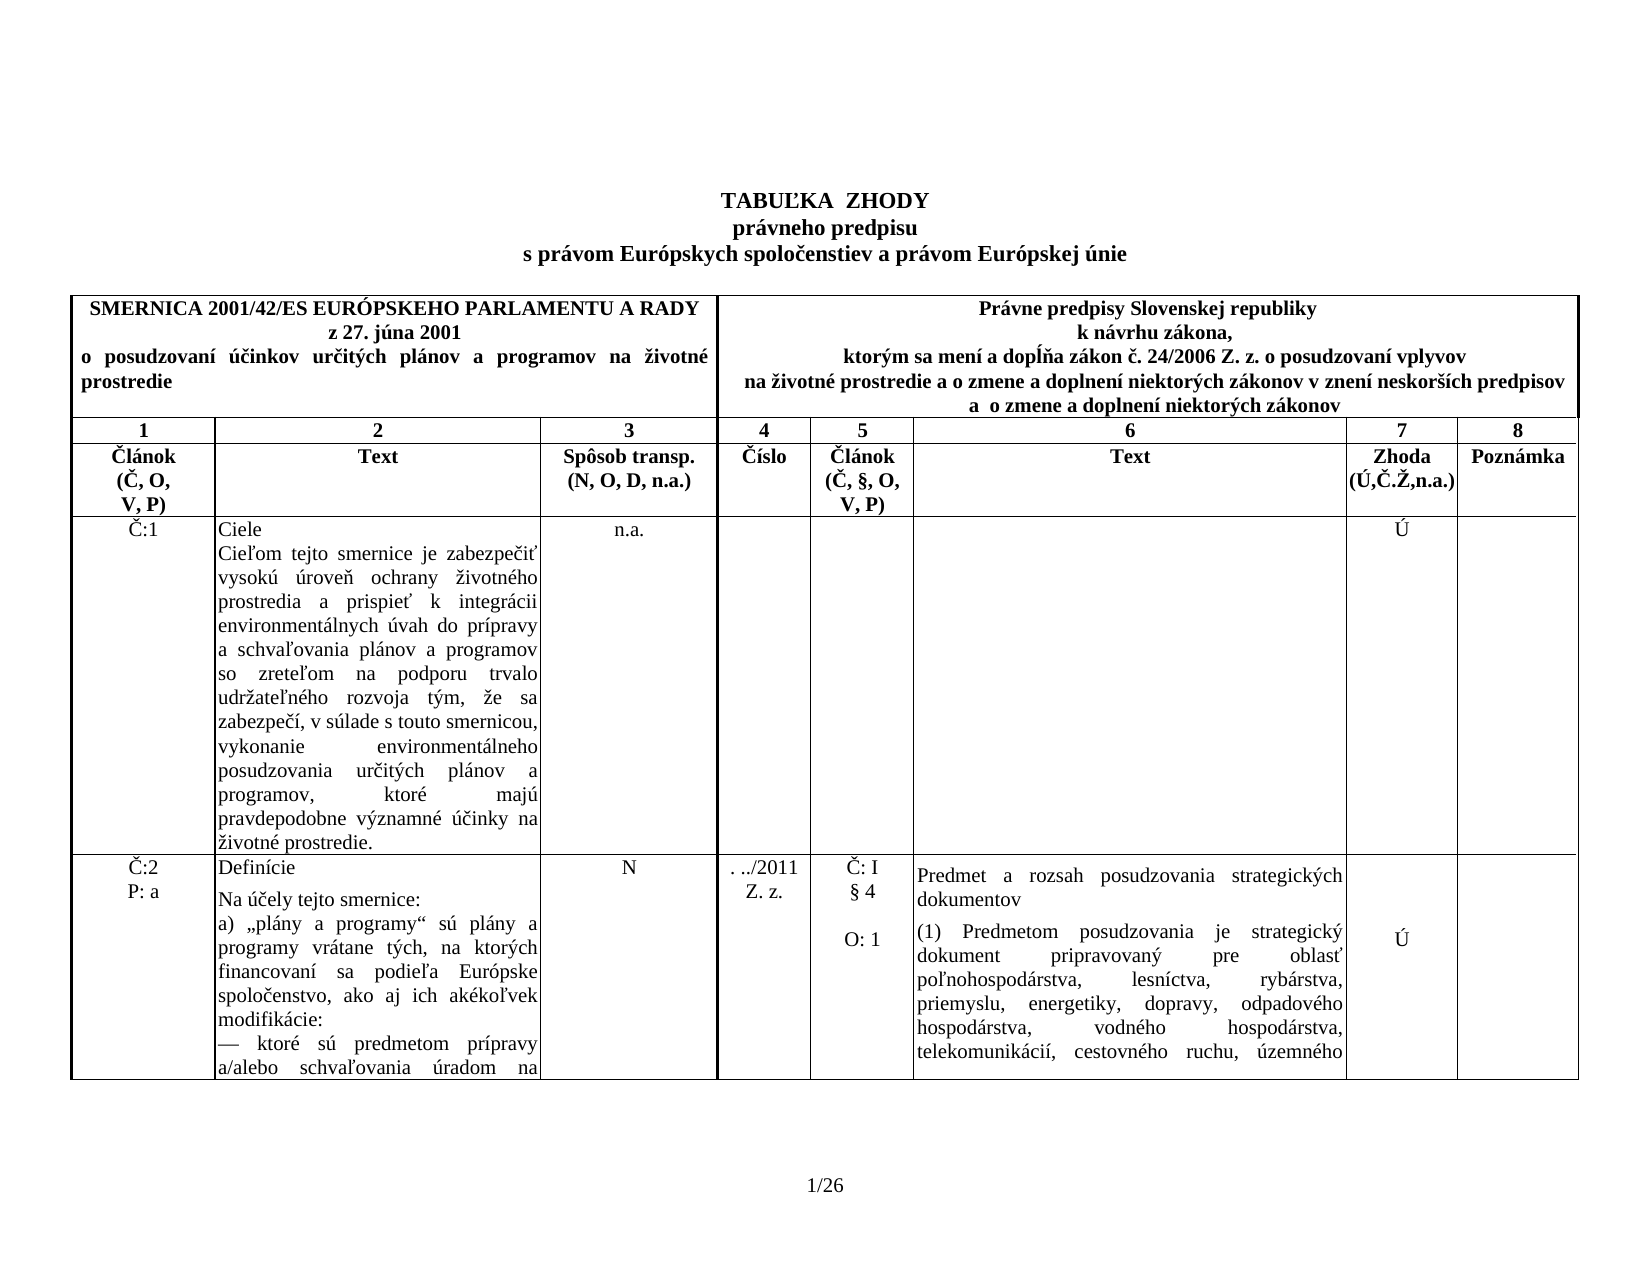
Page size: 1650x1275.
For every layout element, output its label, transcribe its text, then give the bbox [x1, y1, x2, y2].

table_cell 7 [1347, 418, 1457, 443]
text právneho predpisu [150, 214, 1500, 240]
table_cell Článok (Č, §, O, V, P) [811, 444, 913, 516]
table_cell Ú [1347, 517, 1457, 854]
table_cell 1 [73, 418, 214, 443]
table_cell [811, 517, 913, 854]
table_cell Poznámka [1458, 443, 1578, 516]
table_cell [914, 855, 1346, 1079]
table_cell 2 [216, 418, 540, 443]
table_cell Ú Ú Ú Ú Ú Ú [1347, 855, 1457, 1079]
table_cell 3 [541, 418, 716, 443]
table_cell Text [914, 444, 1346, 516]
table_cell n.a. [541, 517, 716, 854]
table_cell [914, 517, 1346, 854]
table_cell [719, 517, 810, 854]
table_cell [1458, 854, 1578, 1079]
table_cell Číslo [719, 444, 810, 516]
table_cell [216, 855, 540, 1079]
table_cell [811, 855, 913, 1079]
text s právom Európskych spoločenstiev a právom Európskej únie [150, 240, 1500, 267]
table_cell 5 [811, 418, 913, 443]
table_cell Text [216, 444, 540, 516]
table_cell 8 [1458, 417, 1578, 443]
table_cell Zhoda (Ú,Č.Ž,n.a.) [1347, 444, 1457, 516]
table_cell Článok (Č, O, V, P) [73, 444, 214, 516]
table_cell N [541, 855, 716, 1079]
table_cell 6 [914, 418, 1346, 443]
table_cell Spôsob transp. (N, O, D, n.a.) [541, 444, 716, 516]
table_cell 4 [719, 418, 810, 443]
table_header SMERNICA 2001/42/ES EURÓPSKEHO PARLAMENTU A RADY z 27. júna 2001 o posudzovaní účinkov určitých plánov a programov na životné prostredie [73, 296, 716, 417]
table_cell . ../2011 Z. z. [719, 855, 810, 1079]
table_cell [1458, 516, 1578, 854]
table_cell Ciele Cieľom tejto smernice je zabezpečiť vysokú úroveň ochrany životného prostredia a prispieť k integrácii environmentálnych úvah do prípravy a schvaľovania plánov a programov so zreteľom na podporu trvalo udržateľného rozvoja tým, že sa zabezpečí, v súlade s touto smernicou, vykonanie environmentálneho posudzovania určitých plánov a programov, ktoré majú pravdepodobne významné účinky na životné prostredie. [216, 517, 540, 854]
text TABUĽKA ZHODY [150, 187, 1500, 214]
table_cell Č:1 [73, 517, 214, 854]
table_cell Č:2 P: a [73, 855, 214, 1079]
table_header Právne predpisy Slovenskej republiky k návrhu zákona, ktorým sa mení a dopĺňa zákon č. 24/2006 Z. z. o posudzovaní vplyvov na životné prostredie a o zmene a doplnení niektorých zákonov v znení neskorších predpisov a o zmene a doplnení niektorých zákonov [719, 296, 1577, 417]
